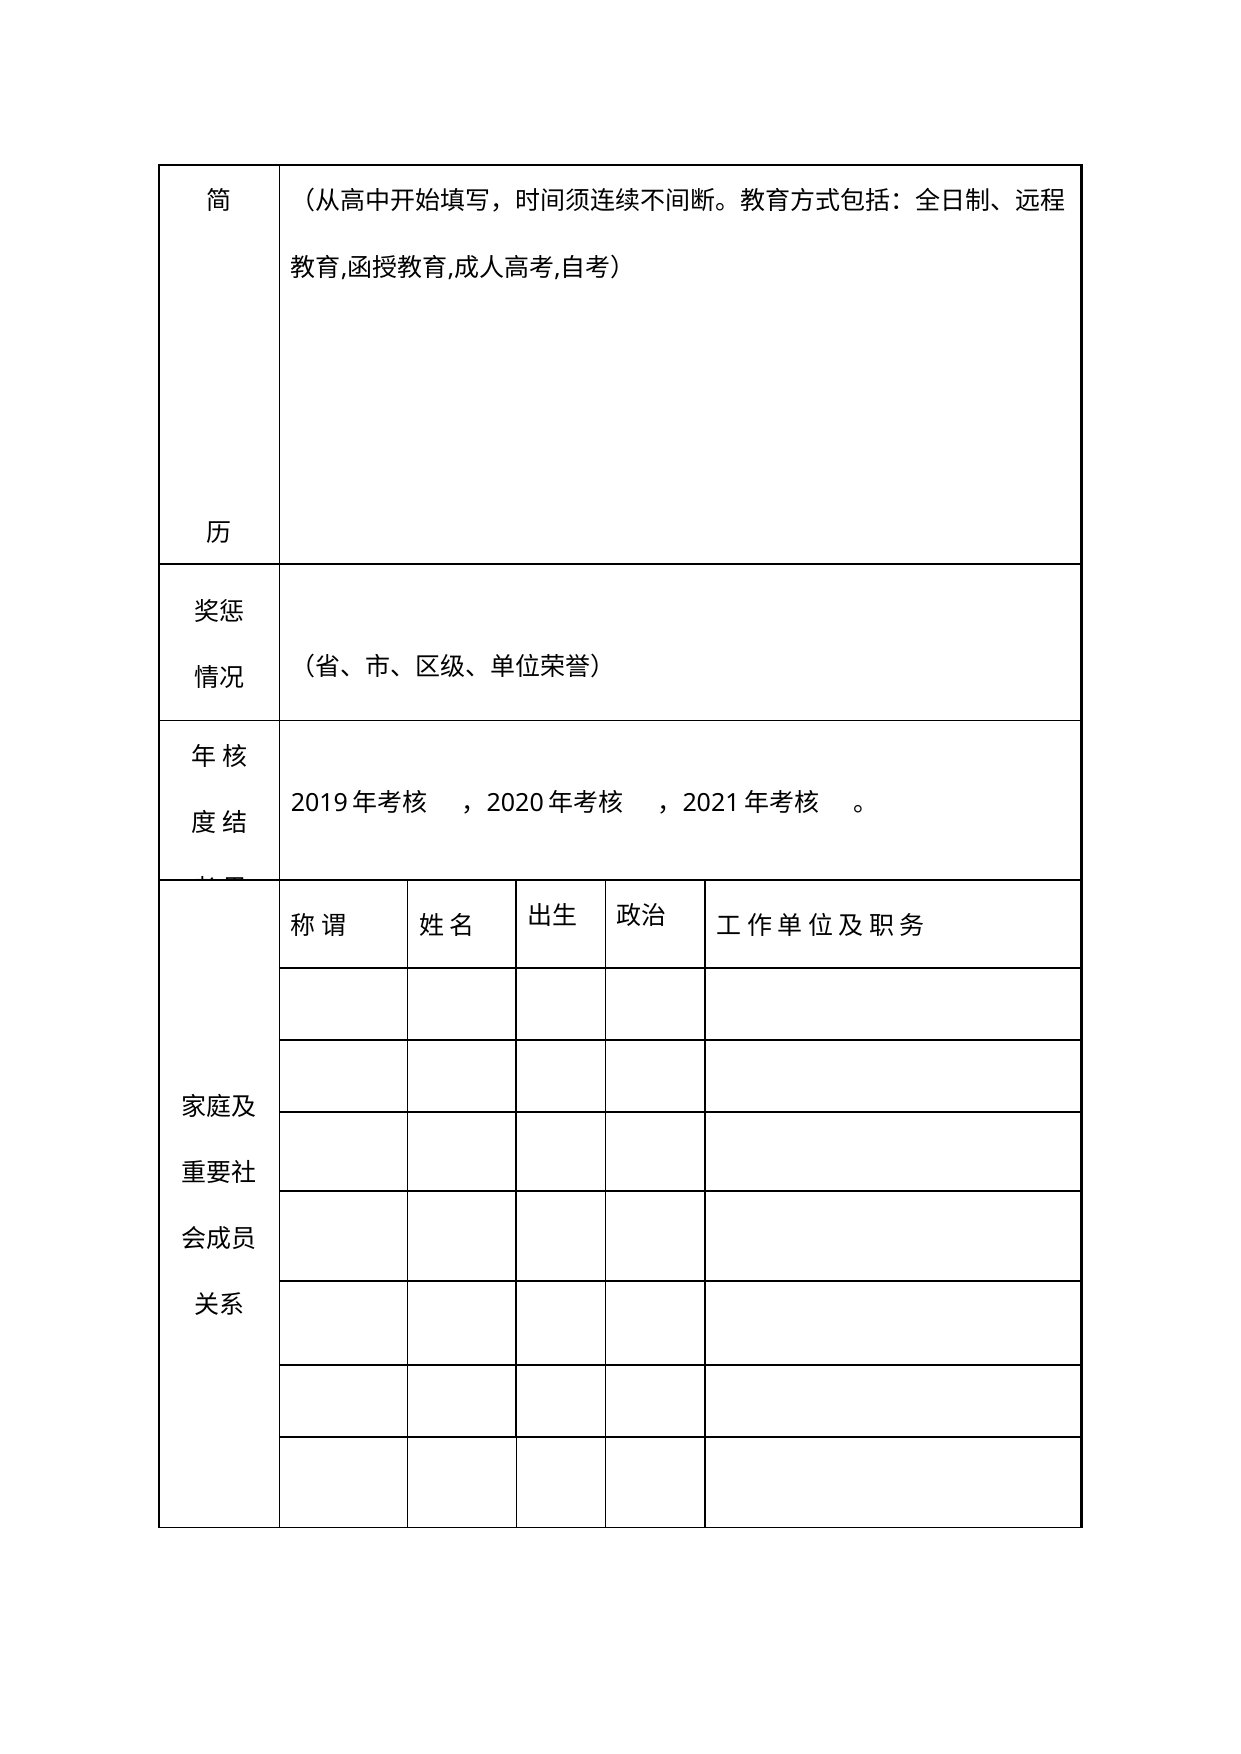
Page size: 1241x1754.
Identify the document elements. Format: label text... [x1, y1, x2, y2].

table_cell [706, 1366, 1080, 1436]
table_cell [606, 1192, 704, 1280]
table_cell [517, 969, 605, 1039]
table_cell [706, 1192, 1080, 1280]
table_cell [606, 1438, 704, 1527]
table_cell [517, 1282, 605, 1364]
table_cell 姓 名 [408, 881, 515, 967]
table_cell [280, 1192, 407, 1280]
table_cell 2019年考核 ，2020年考核 ，2021年考核 。 [280, 721, 1080, 879]
table_cell [606, 969, 704, 1039]
table_cell [408, 1282, 515, 1364]
table_cell [408, 969, 515, 1039]
table_cell 出生年月 [517, 881, 605, 967]
table_cell [606, 1113, 704, 1190]
table_cell [517, 1192, 605, 1280]
table_cell [280, 1366, 407, 1436]
table_cell [517, 1366, 605, 1436]
table_cell [280, 969, 407, 1039]
table_cell [408, 1192, 515, 1280]
table_cell [408, 1366, 515, 1436]
table_cell [280, 1282, 407, 1364]
table_cell 年 核 度 结 考 果 [160, 721, 279, 879]
table_cell [606, 1366, 704, 1436]
table_cell [280, 1438, 407, 1527]
table_cell [706, 1113, 1080, 1190]
table_cell [280, 1113, 407, 1190]
table_cell 家庭及重要社会成员关系 [160, 881, 279, 1527]
table_cell 称 谓 [280, 881, 407, 967]
table_cell [706, 1282, 1080, 1364]
table_cell [517, 1438, 605, 1527]
table_cell [706, 969, 1080, 1039]
table_cell （从高中开始填写，时间须连续不间断。教育方式包括：全日制、远程教育,函授教育,成人高考,自考） [280, 166, 1080, 563]
table_cell 工 作 单 位 及 职 务 [706, 881, 1080, 967]
table_cell [517, 1041, 605, 1111]
table_cell [280, 1041, 407, 1111]
table_cell [706, 1041, 1080, 1111]
table_cell [408, 1113, 515, 1190]
table_cell 政治 面貌 [606, 881, 704, 967]
table_cell [606, 1041, 704, 1111]
table_cell [408, 1438, 516, 1527]
table_cell 简 历 [160, 166, 279, 563]
table_cell [408, 1041, 515, 1111]
table_cell [706, 1438, 1080, 1527]
table_cell （省、市、区级、单位荣誉） [280, 565, 1080, 720]
table_cell [606, 1282, 704, 1364]
table_cell 奖惩 情况 [160, 565, 279, 720]
table_cell [517, 1113, 605, 1190]
